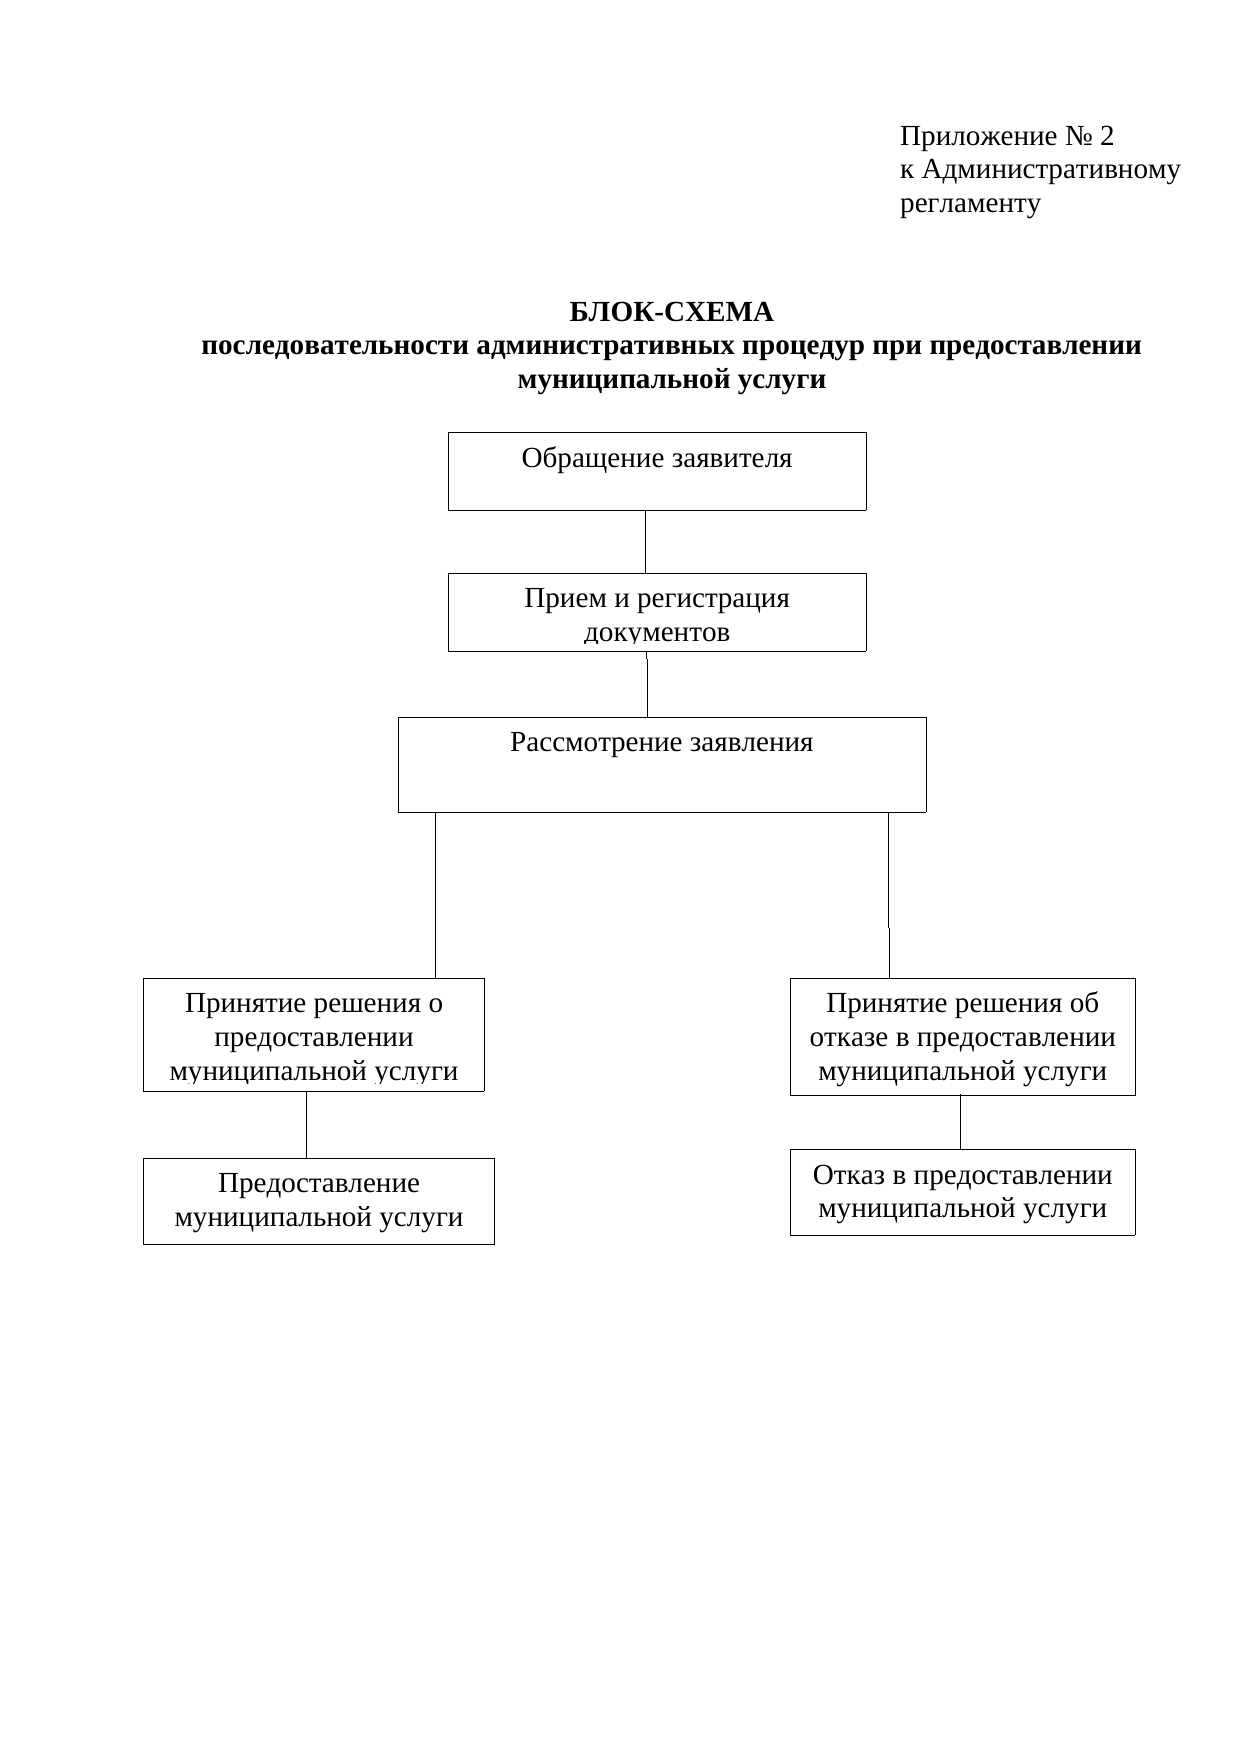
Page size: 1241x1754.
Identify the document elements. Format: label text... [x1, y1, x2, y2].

text Приложение № 2 [841, 118, 1181, 152]
text последовательности административных процедур при предоставлении муниципальной услуги [162, 327, 1181, 394]
text регламенту [694, 185, 1181, 219]
text БЛОК-СХЕМА [162, 294, 1181, 327]
text к Административному [694, 152, 1181, 185]
